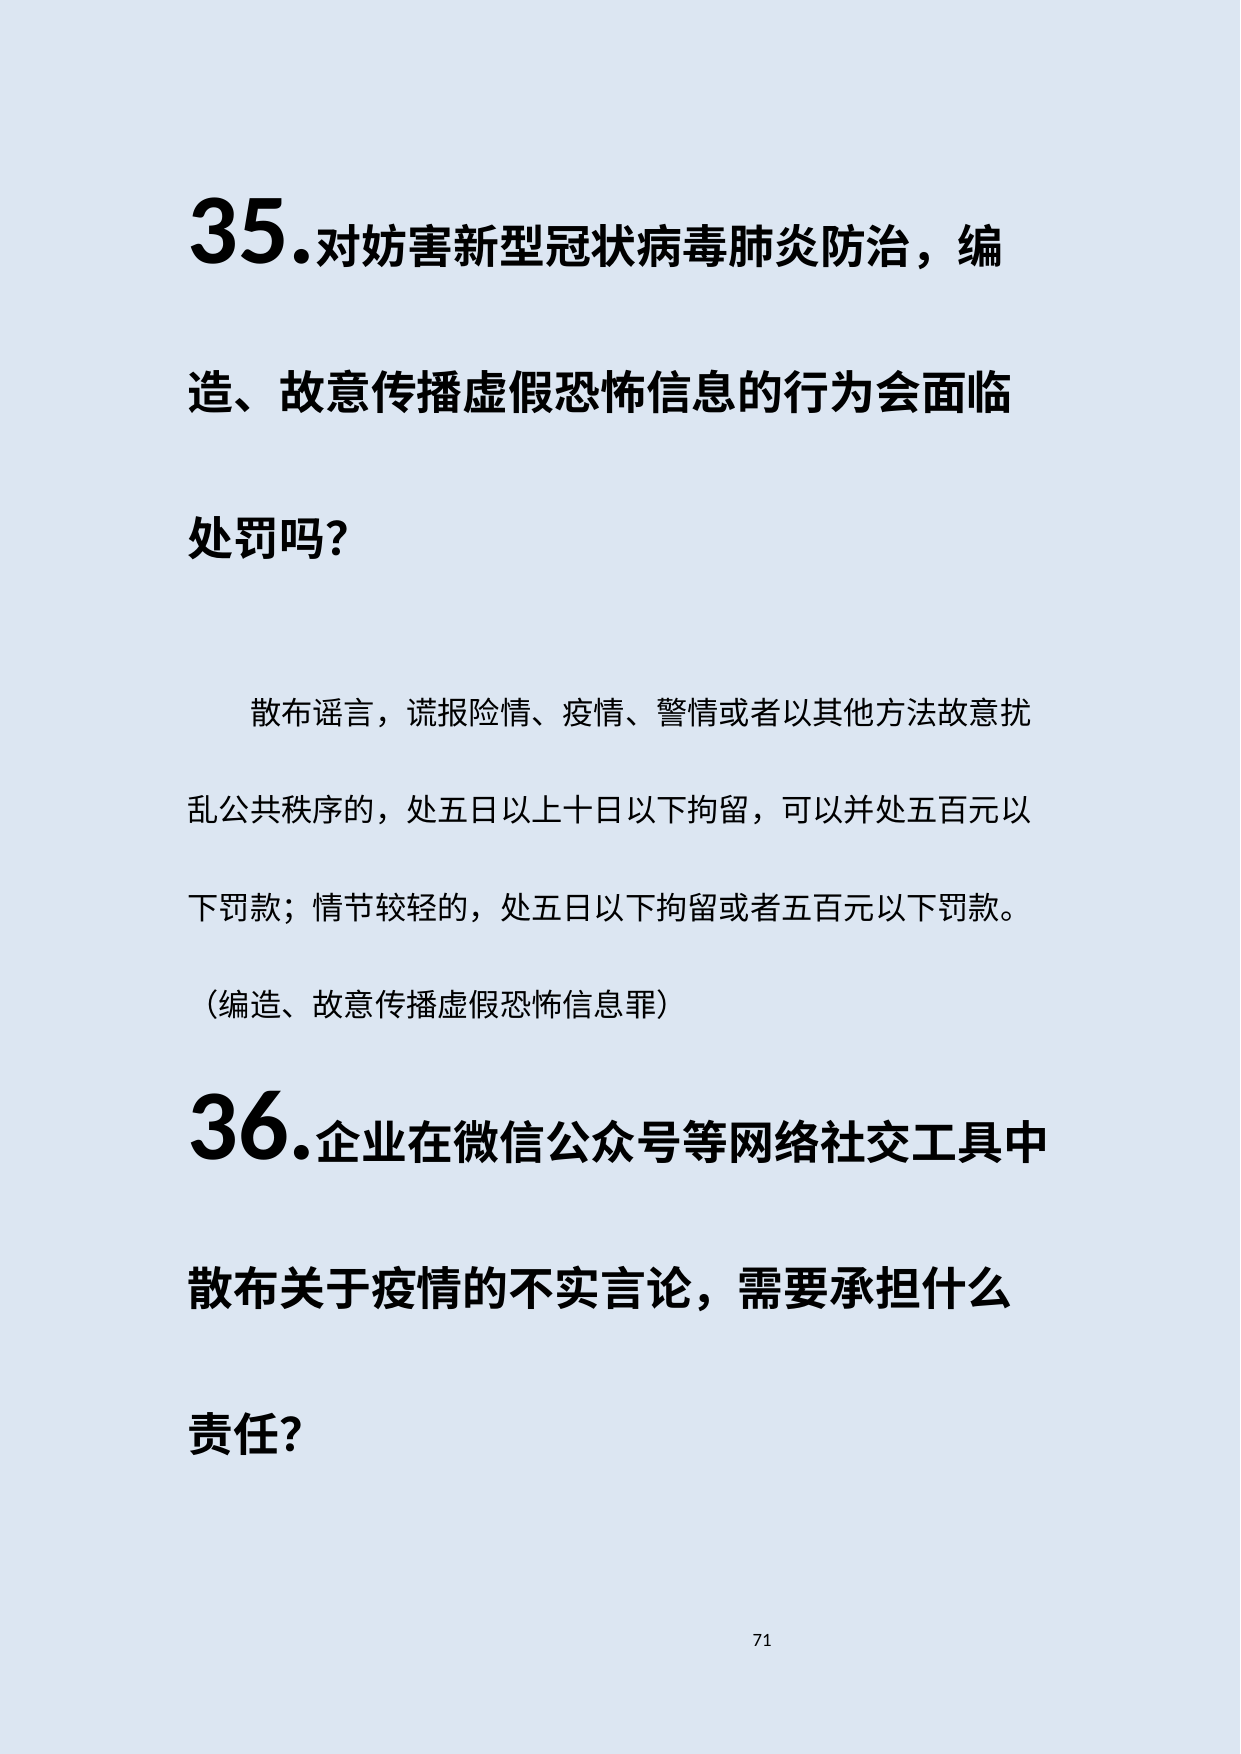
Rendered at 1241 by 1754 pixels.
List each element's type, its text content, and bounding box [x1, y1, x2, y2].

text 36.企业在微信公众号等网络社交工具中散布关于疫情的不实言论，需要承担什么责任？ [187, 1058, 1053, 1481]
text 散布谣言，谎报险情、疫情、警情或者以其他方法故意扰乱公共秩序的，处五日以上十日以下拘留，可以并处五百元以下罚款；情节较轻的，处五日以下拘留或者五百元以下罚款。（编造、故意传播虚假恐怖信息罪） [187, 678, 1053, 1036]
text 35.对妨害新型冠状病毒肺炎防治，编造、故意传播虚假恐怖信息的行为会面临处罚吗？ [187, 162, 1053, 584]
